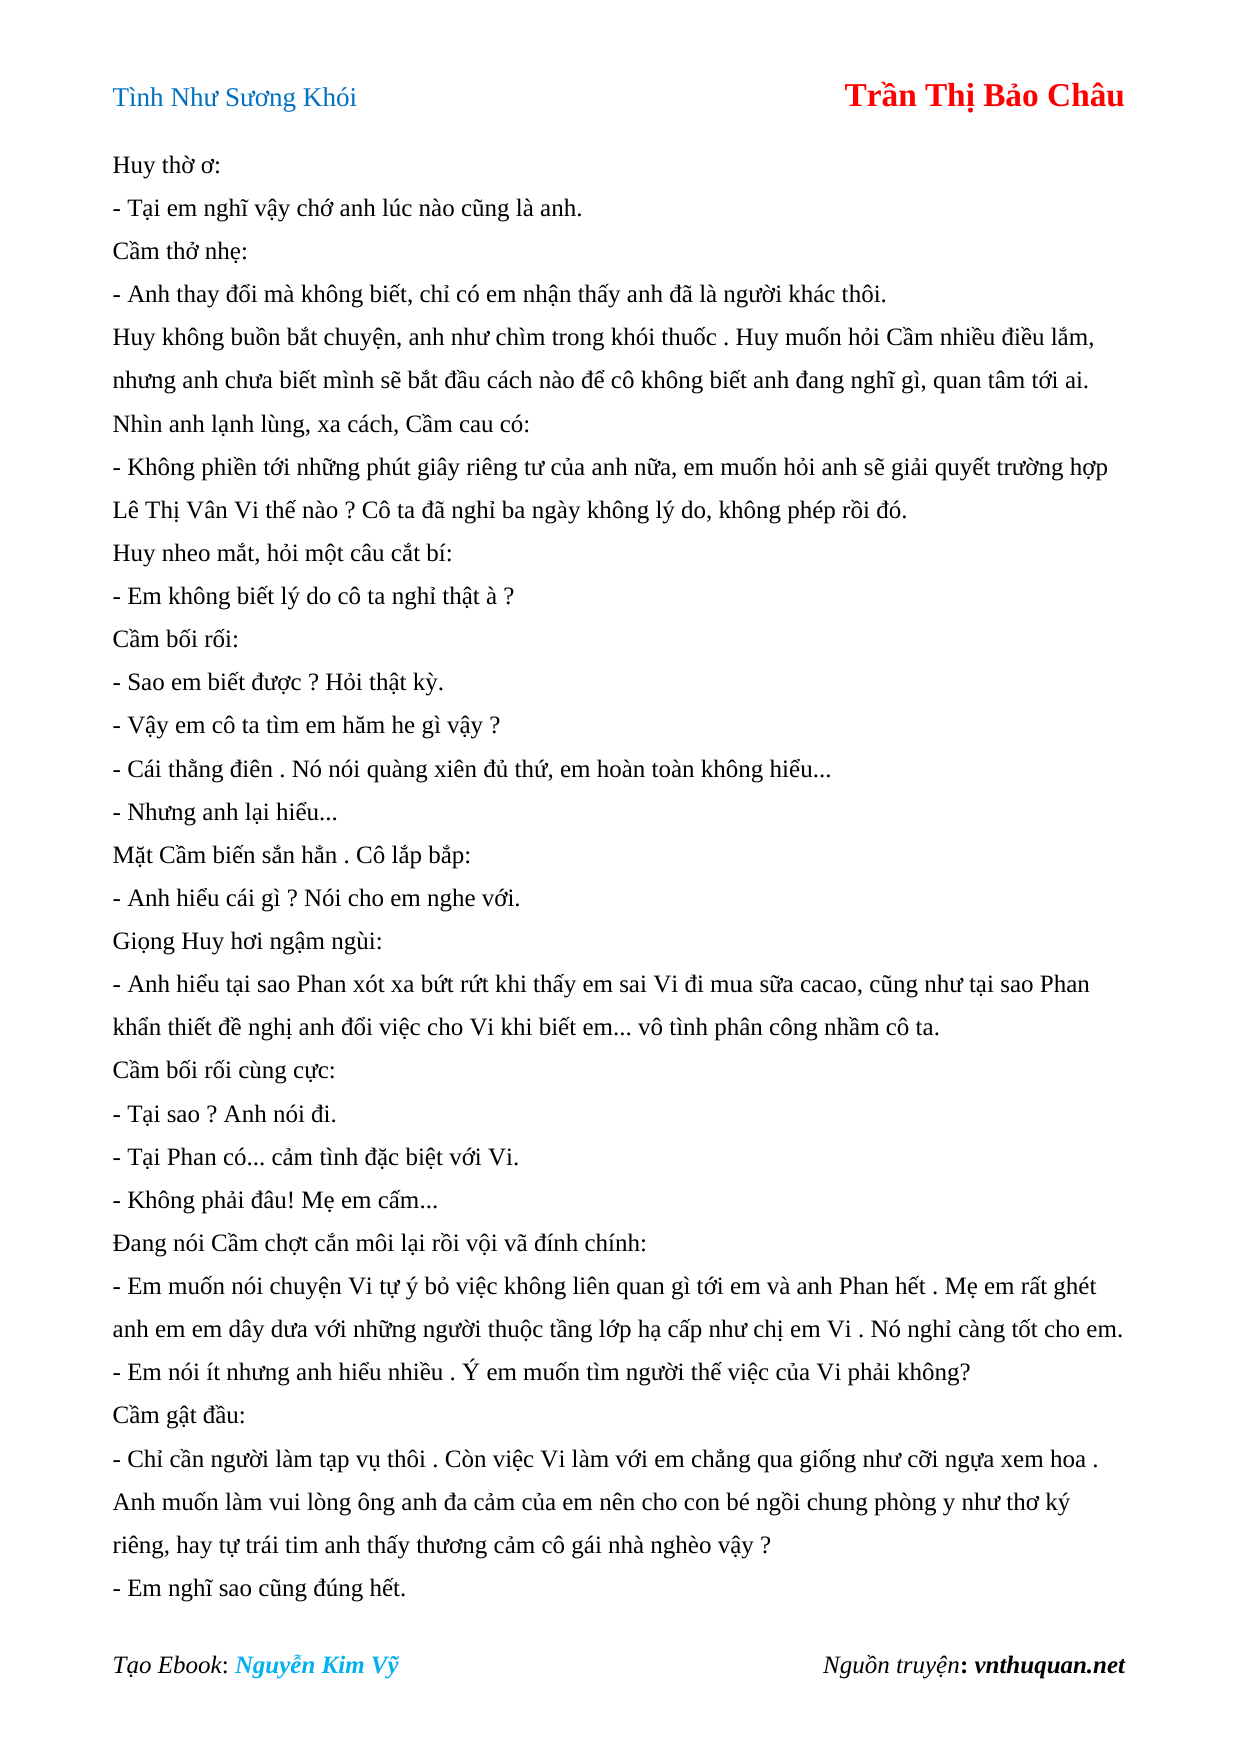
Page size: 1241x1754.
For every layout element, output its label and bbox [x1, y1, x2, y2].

text [112, 150, 1128, 1602]
